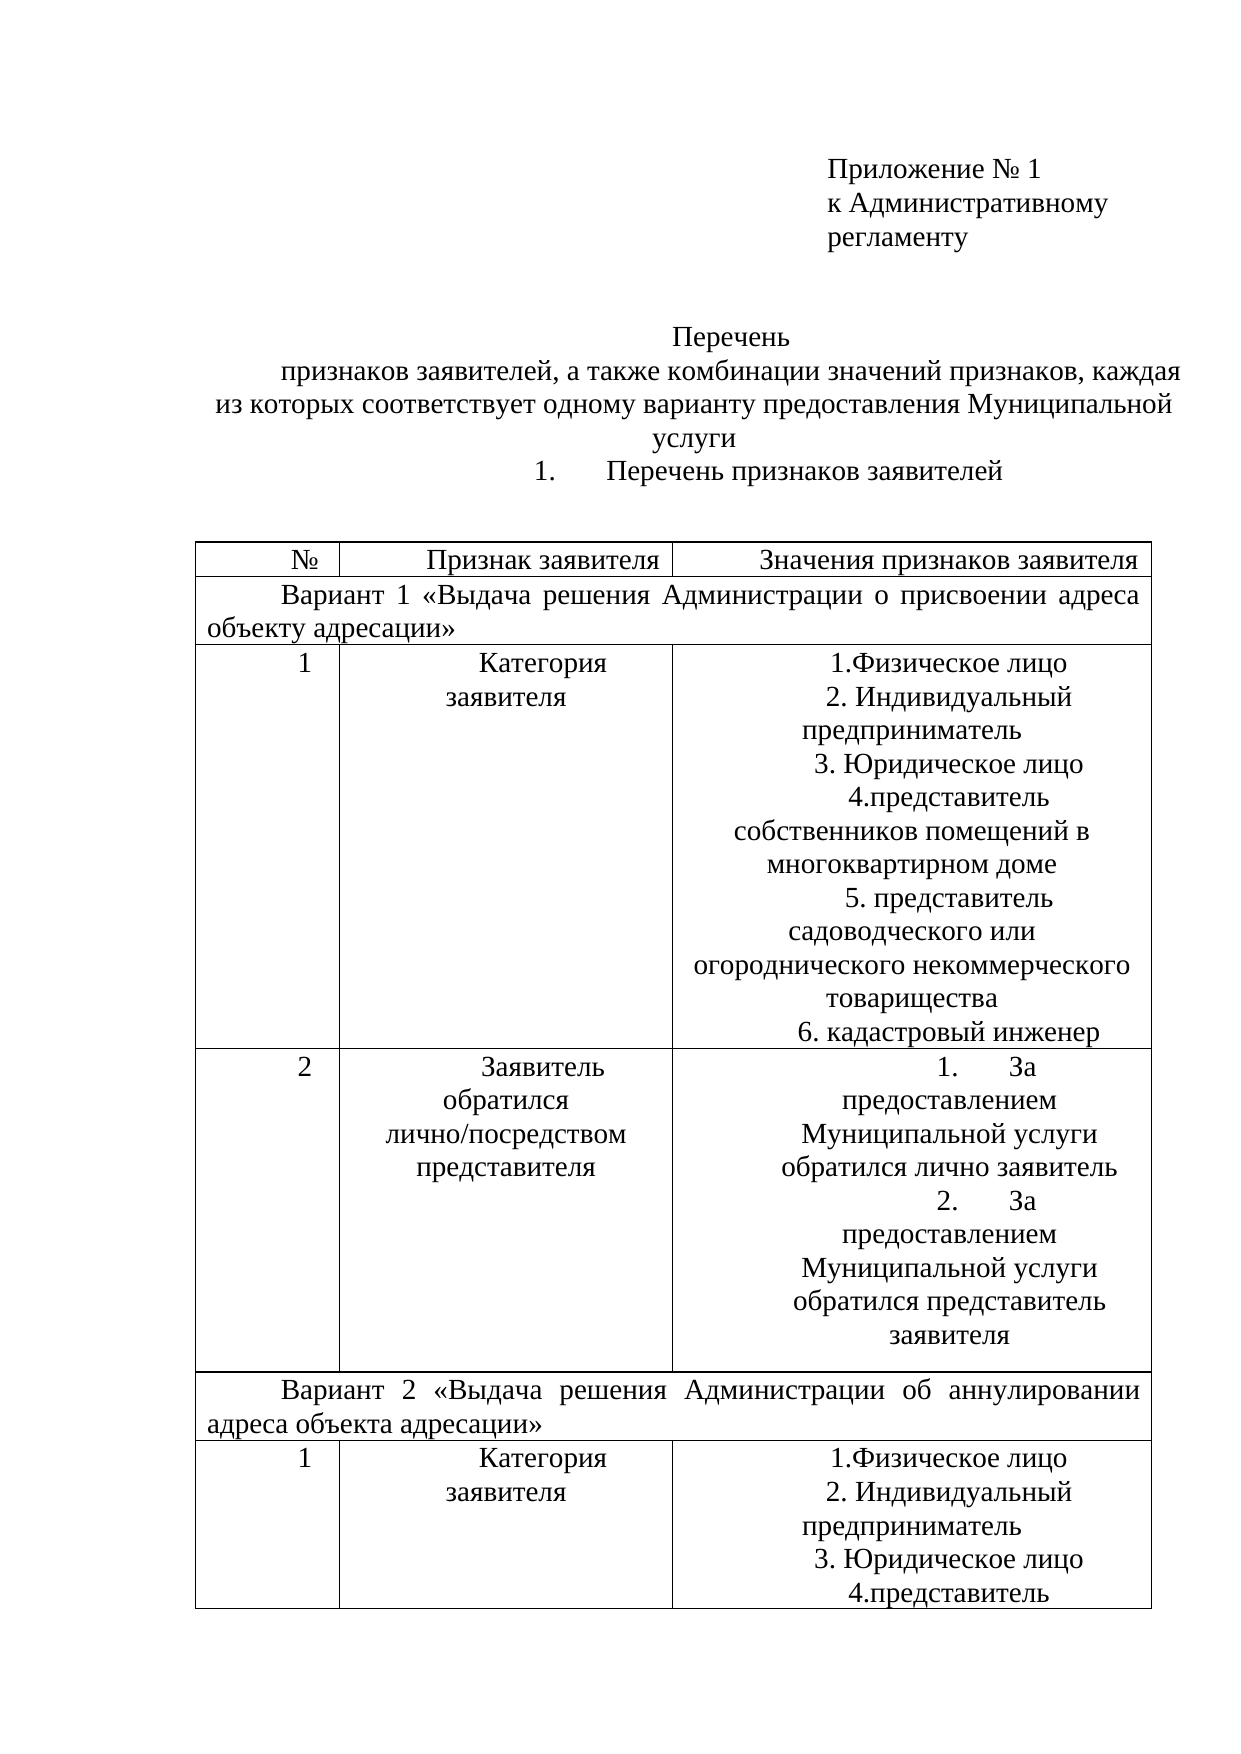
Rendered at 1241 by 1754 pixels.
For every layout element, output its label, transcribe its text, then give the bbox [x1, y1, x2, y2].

text Приложение № 1 [827, 152, 1181, 185]
table_header № [196, 543, 339, 576]
table_cell Вариант 1 «Выдача решения Администрации о присвоении адреса объекту адресации» [196, 577, 1151, 644]
table_cell За предоставлением Муниципальной услуги обратился лично заявитель За предоставлением Муниципальной услуги обратился представитель заявителя [673, 1049, 1151, 1371]
table_cell Заявитель обратился лично/посредством представителя [340, 1049, 672, 1371]
text признаков заявителей, а также комбинации значений признаков, каждая из которых соответствует одному варианту предоставления Муниципальной услуги [207, 353, 1181, 453]
table_cell Категория заявителя [340, 645, 672, 1048]
table_header Признак заявителя [340, 543, 672, 576]
table_cell Вариант 2 «Выдача решения Администрации об аннулировании адреса объекта адресации» [196, 1373, 1151, 1439]
table_cell 1 [196, 645, 339, 1048]
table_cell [673, 1441, 1151, 1608]
table_cell 2 [196, 1049, 339, 1371]
list Перечень признаков заявителей [282, 453, 1181, 487]
text к Административному регламенту [827, 185, 1181, 252]
table_cell Категория заявителя [340, 1441, 672, 1608]
table_cell 1 [196, 1441, 339, 1608]
text Перечень [207, 319, 1181, 353]
table_header Значения признаков заявителя [673, 543, 1151, 576]
